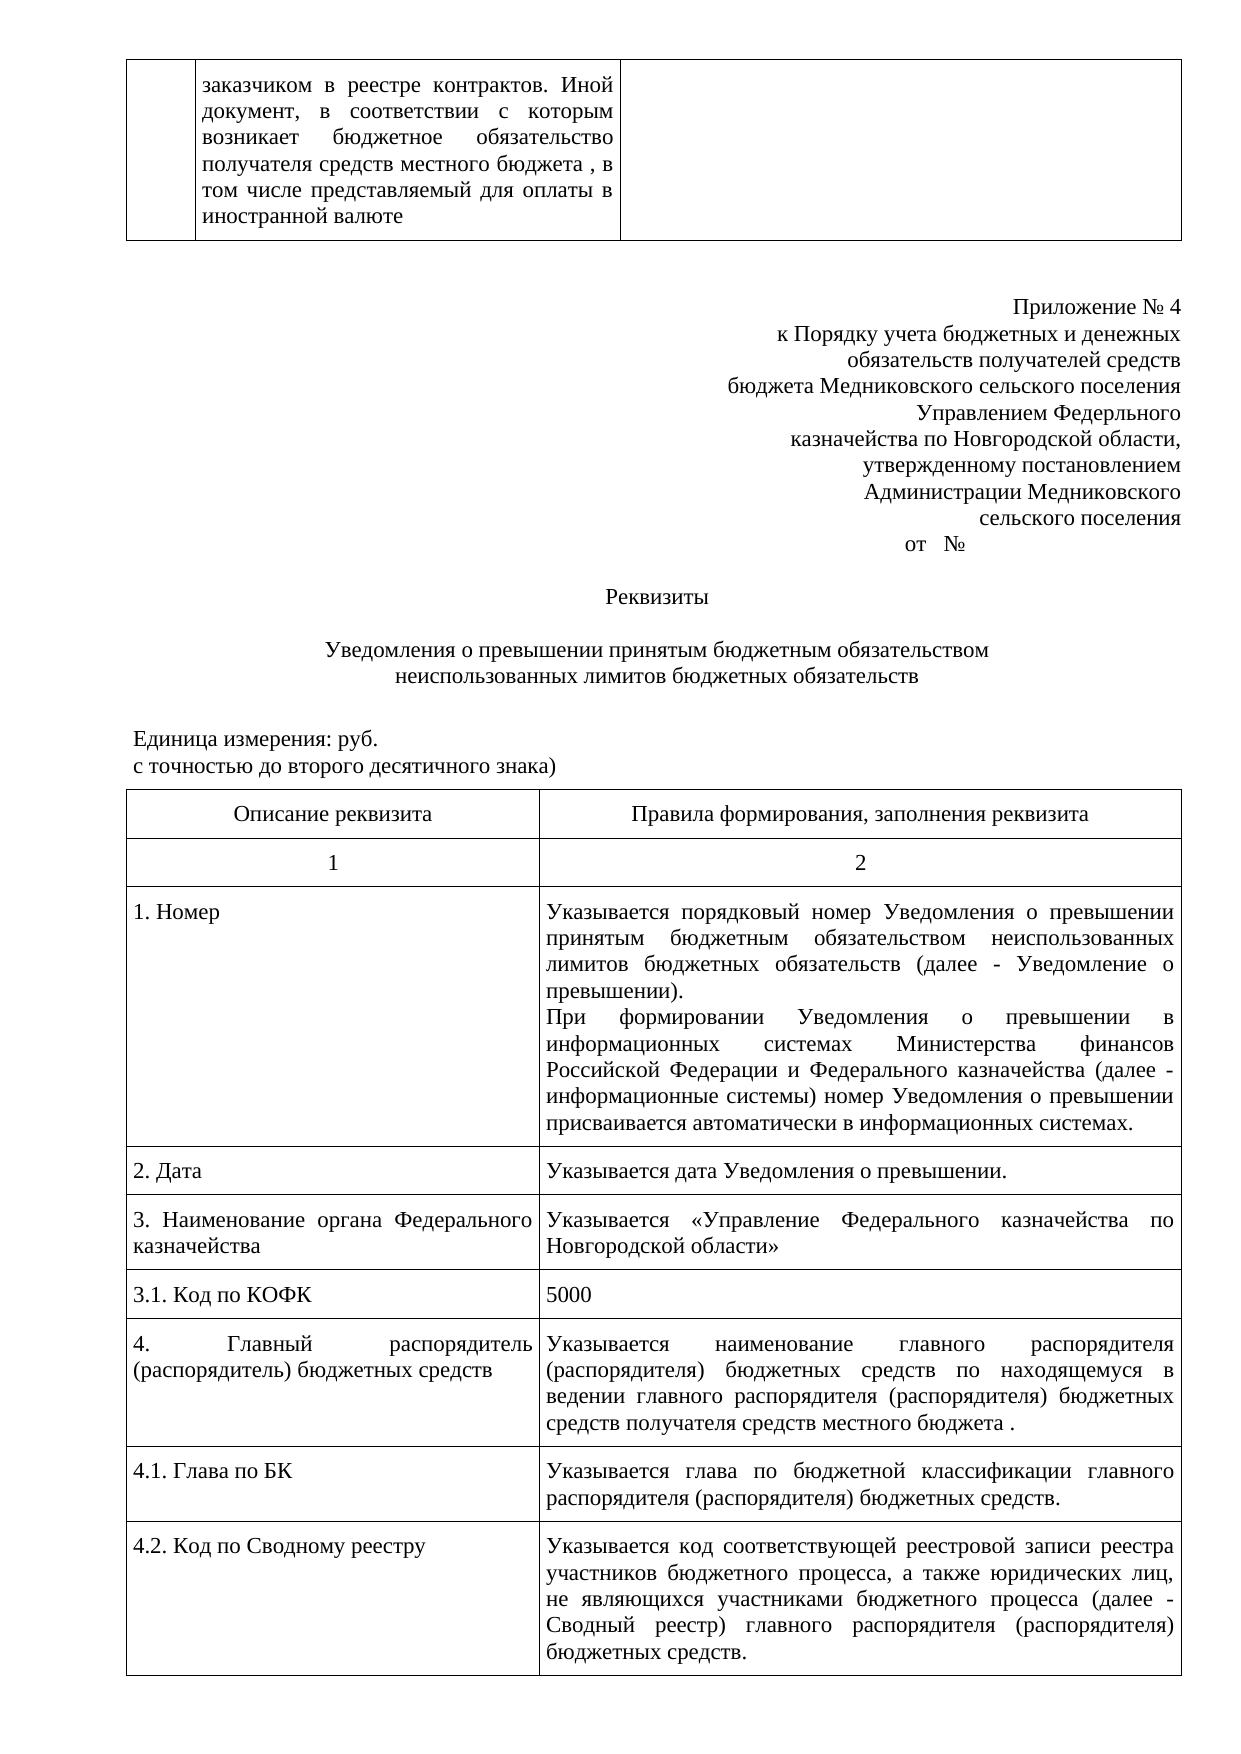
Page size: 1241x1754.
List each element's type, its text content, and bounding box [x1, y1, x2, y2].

table_cell Указывается наименование главного распорядителя (распорядителя) бюджетных средств по находящемуся в ведении главного распорядителя (распорядителя) бюджетных средств получателя средств местного бюджета . [540, 1319, 1181, 1446]
table_cell Указывается глава по бюджетной классификации главного распорядителя (распорядителя) бюджетных средств. [540, 1447, 1181, 1521]
text Управлением Федерльного [133, 399, 1181, 425]
table_cell Указывается «Управление Федерального казначейства по Новгородской области» [540, 1195, 1181, 1269]
text к Порядку учета бюджетных и денежных [133, 319, 1181, 346]
text Реквизиты [133, 583, 1181, 609]
text сельского поселения [133, 504, 1181, 530]
table_cell 2 [540, 839, 1181, 886]
table_cell Указывается порядковый номер Уведомления о превышении принятым бюджетным обязательством неиспользованных лимитов бюджетных обязательств (далее - Уведомление о превышении). При формировании Уведомления о превышении в информационных системах Министерства финансов Российской Федерации и Федерального казначейства (далее - информационные системы) номер Уведомления о превышении присваивается автоматически в информационных системах. [540, 887, 1181, 1146]
table_header Единица измерения: руб. с точностью до второго десятичного знака) [126, 715, 1181, 789]
table_cell 5000 [540, 1270, 1181, 1318]
table_cell Описание реквизита [127, 790, 539, 837]
text бюджета Медниковского сельского поселения [133, 372, 1181, 399]
table_cell 3.1. Код по КОФК [127, 1270, 539, 1318]
text казначейства по Новгородской области, [133, 425, 1181, 451]
text Уведомления о превышении принятым бюджетным обязательством [133, 636, 1181, 662]
table_cell 4. Главный распорядитель (распорядитель) бюджетных средств [127, 1319, 539, 1446]
table_cell 1 [127, 839, 539, 886]
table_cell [621, 60, 1181, 239]
text утвержденному постановлением [133, 451, 1181, 478]
text от № [133, 530, 1181, 557]
text неиспользованных лимитов бюджетных обязательств [133, 662, 1181, 688]
table_cell 1. Номер [127, 887, 539, 1146]
text обязательств получателей средств [133, 346, 1181, 372]
table_cell 3. Наименование органа Федерального казначейства [127, 1195, 539, 1269]
table_cell 4.2. Код по Сводному реестру [127, 1522, 539, 1675]
table_cell Правила формирования, заполнения реквизита [540, 790, 1181, 837]
table_cell 4.1. Глава по БК [127, 1447, 539, 1521]
table_cell Указывается дата Уведомления о превышении. [540, 1147, 1181, 1194]
text Приложение № 4 [133, 293, 1181, 319]
text Администрации Медниковского [133, 478, 1181, 504]
table_cell Указывается код соответствующей реестровой записи реестра участников бюджетного процесса, а также юридических лиц, не являющихся участниками бюджетного процесса (далее - Сводный реестр) главного распорядителя (распорядителя) бюджетных средств. [540, 1522, 1181, 1675]
table_cell 2. Дата [127, 1147, 539, 1194]
